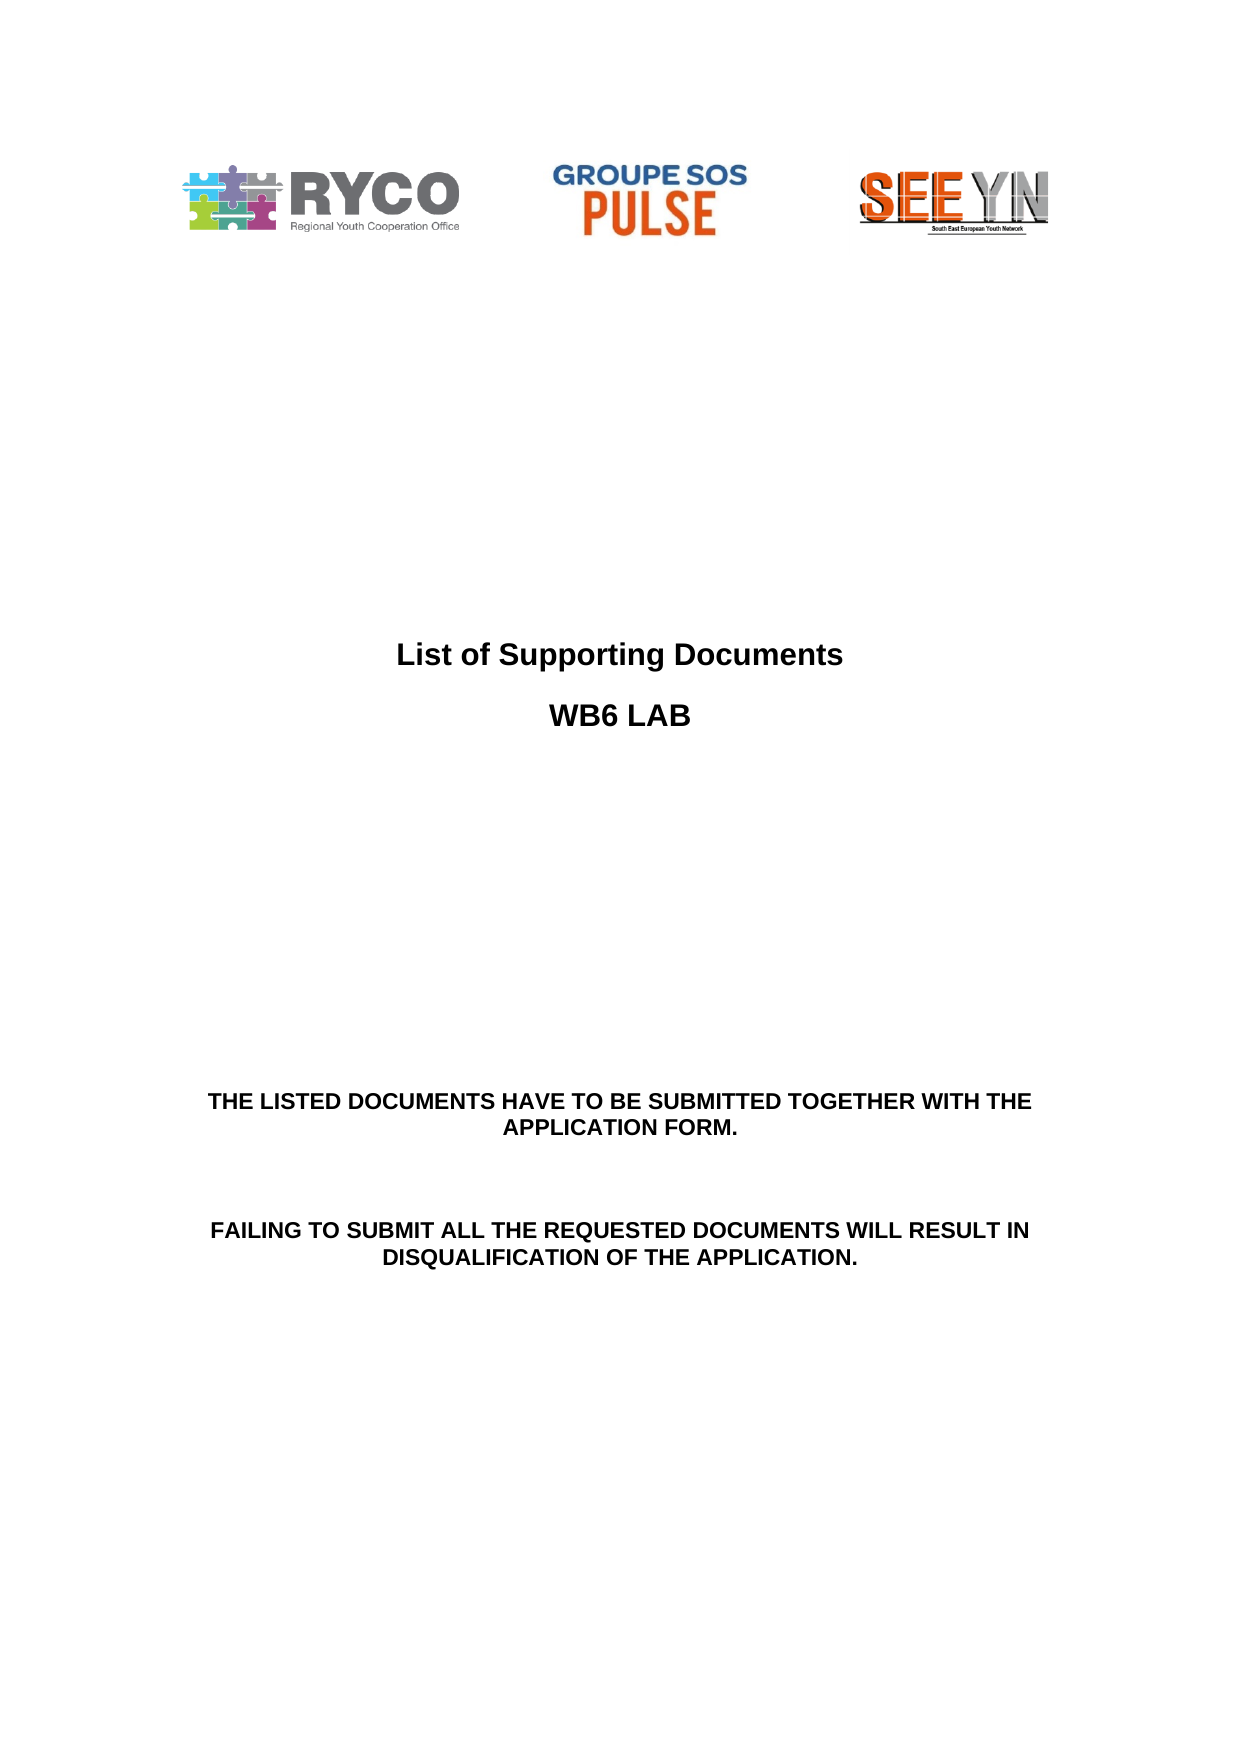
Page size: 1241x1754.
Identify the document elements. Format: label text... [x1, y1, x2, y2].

text THE LISTED DOCUMENTS HAVE TO BE SUBMITTED TOGETHER WITH THE APPLICATION FORM. [150, 1088, 1090, 1141]
picture [849, 149, 1057, 255]
text List of Supporting Documents [150, 636, 1090, 672]
picture [543, 149, 757, 248]
text WB6 LAB [150, 697, 1090, 733]
text FAILING TO SUBMIT ALL THE REQUESTED DOCUMENTS WILL RESULT IN DISQUALIFICATION OF THE APPLICATION. [150, 1217, 1090, 1270]
picture [182, 165, 459, 232]
